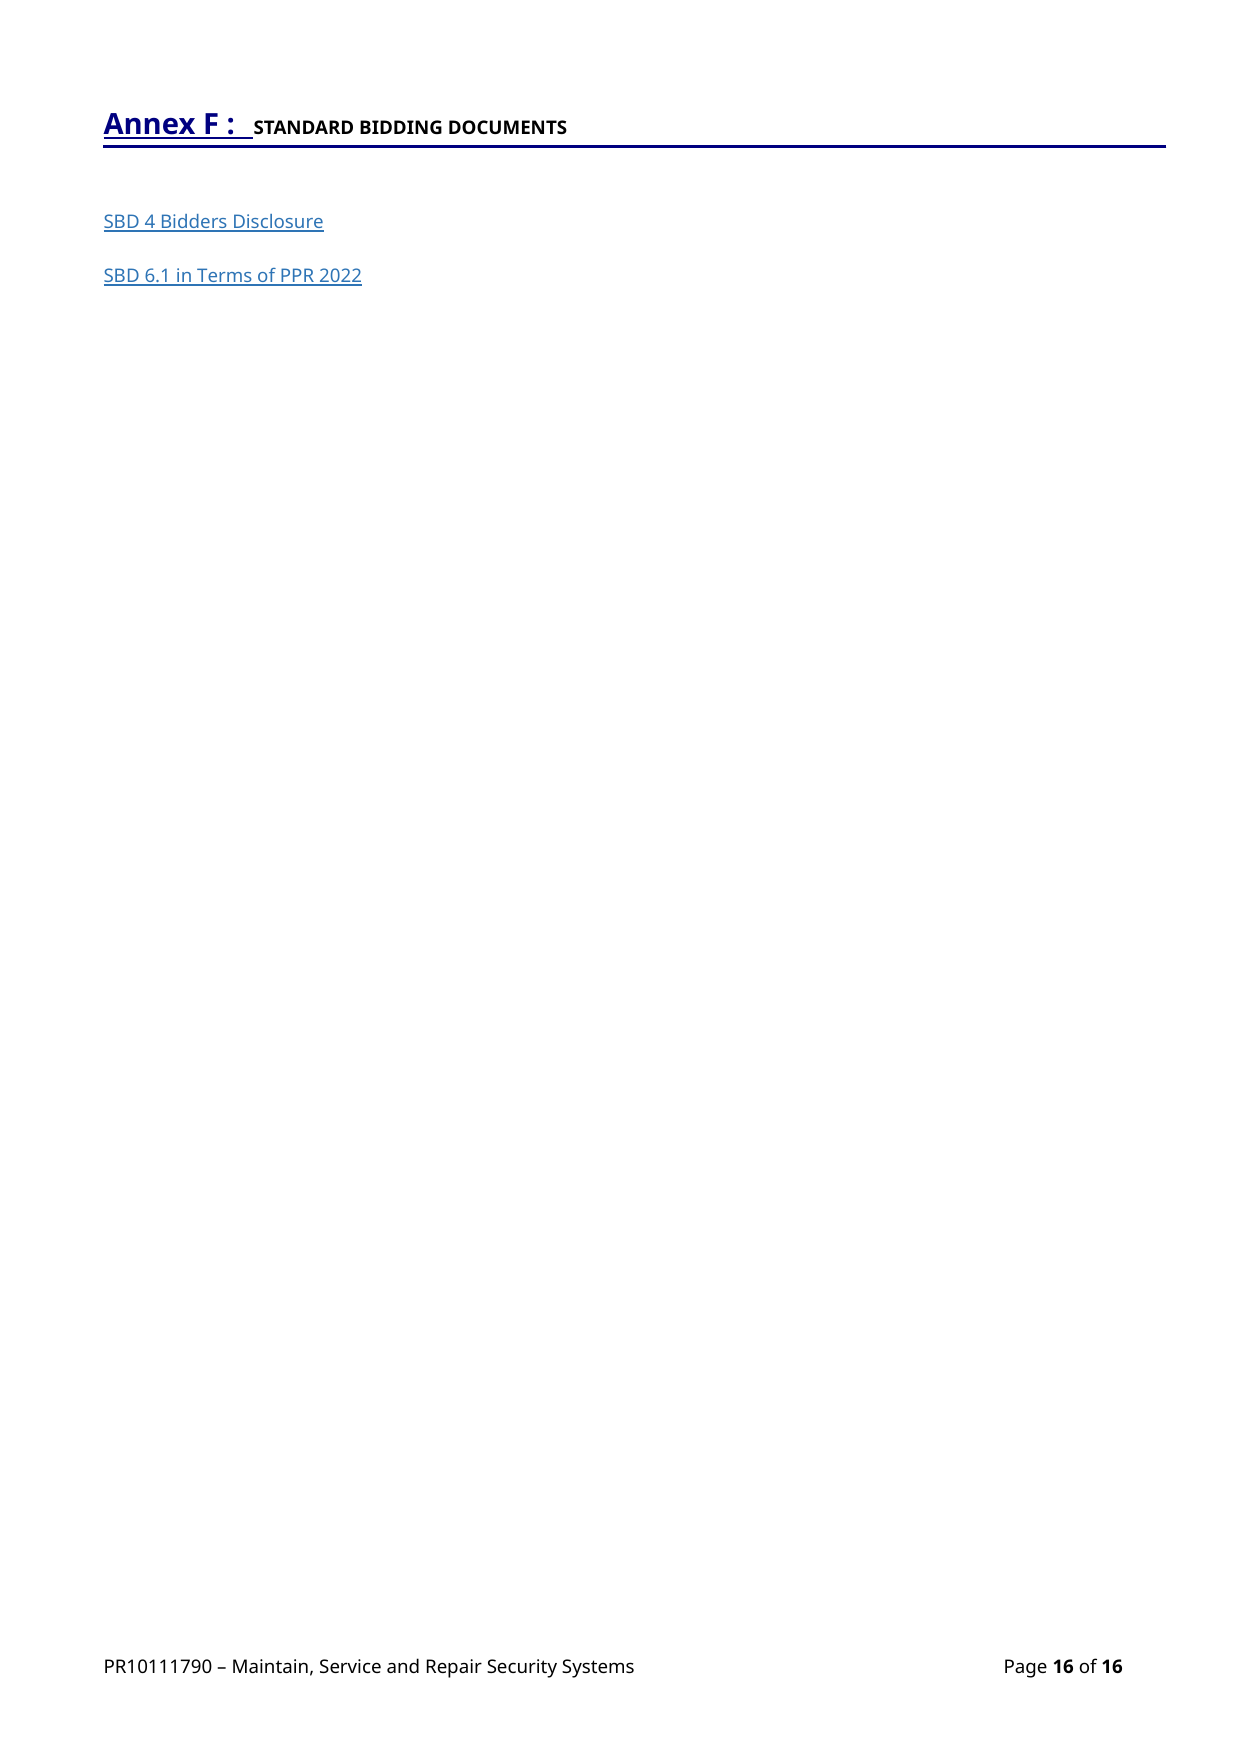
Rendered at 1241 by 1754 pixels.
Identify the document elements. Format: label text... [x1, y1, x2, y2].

text SBD 6.1 in Terms of PPR 2022 [103, 262, 1166, 288]
text STANDARD BIDDING DOCUMENTS [103, 103, 1166, 145]
text SBD 4 Bidders Disclosure [103, 208, 1166, 234]
